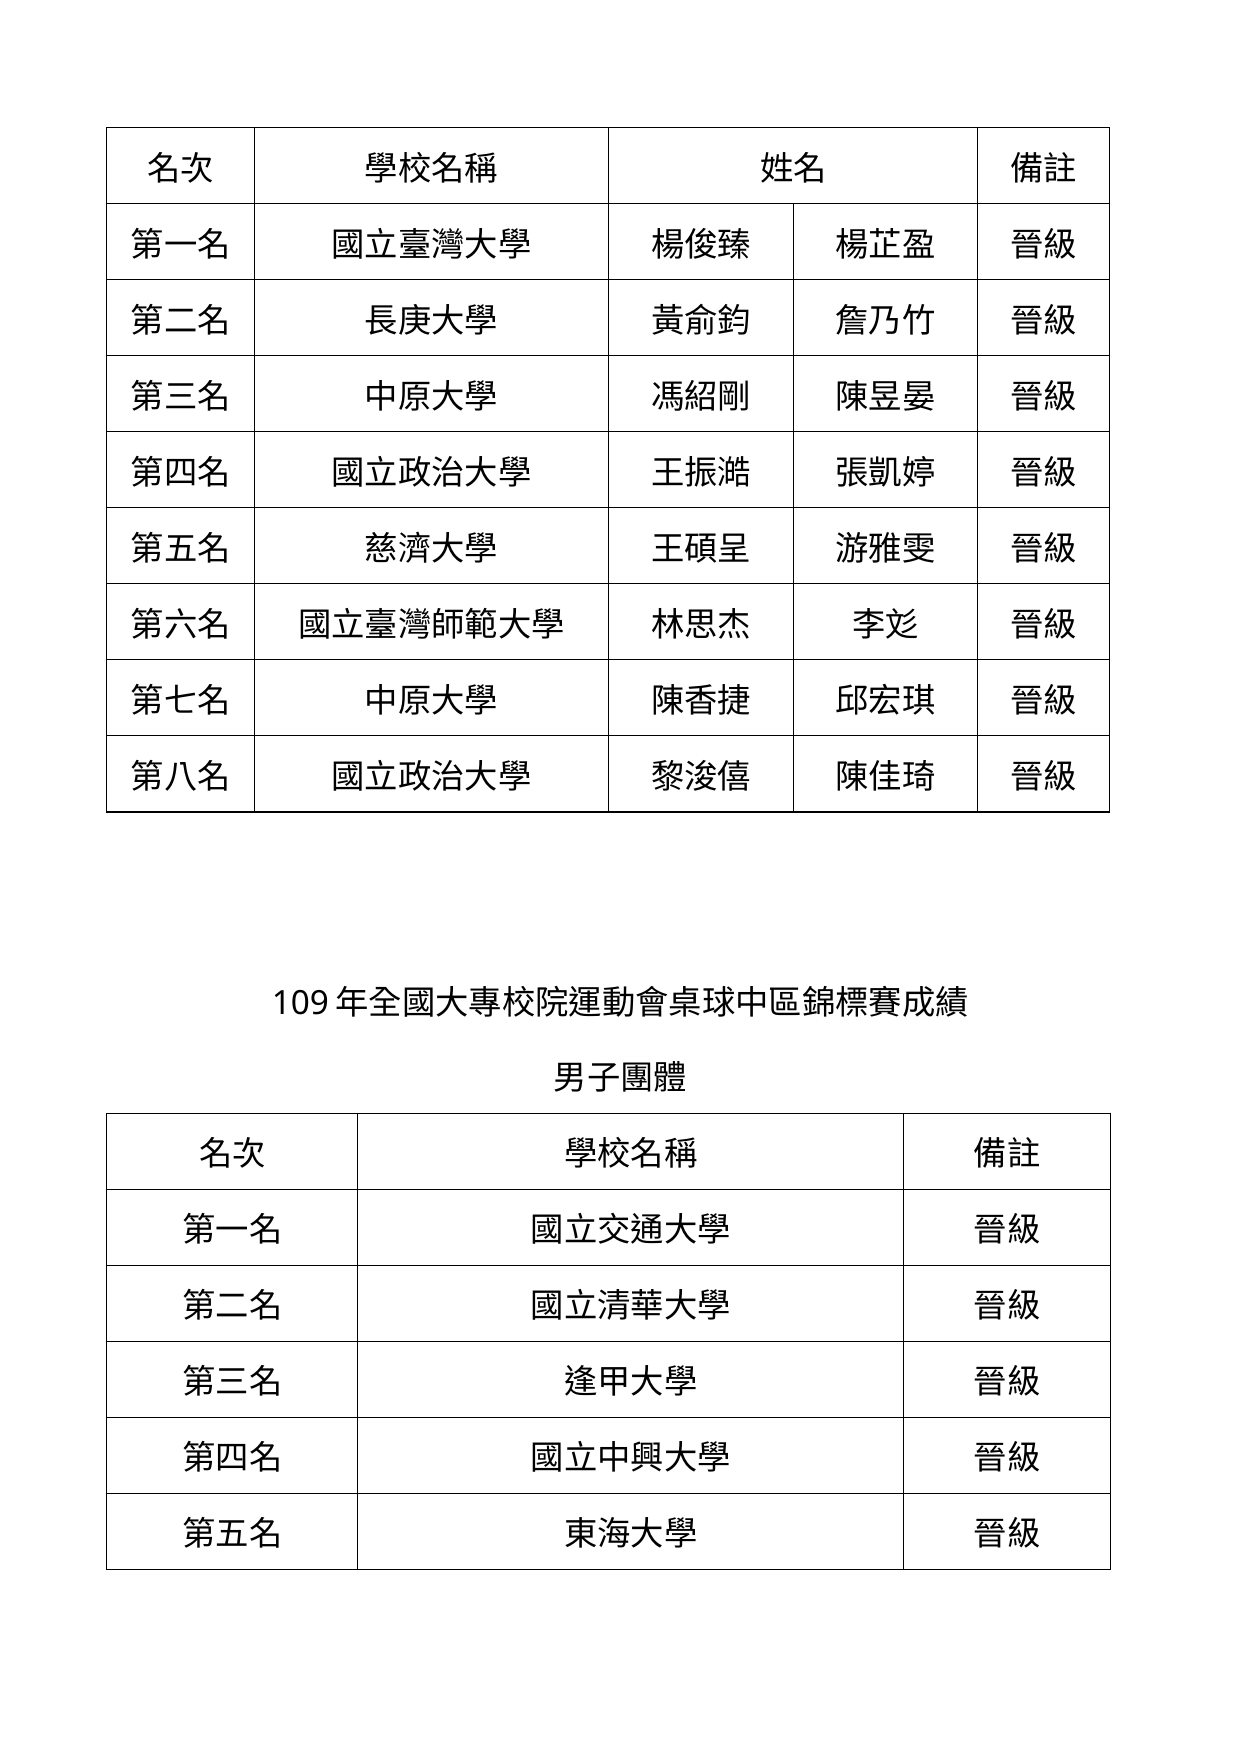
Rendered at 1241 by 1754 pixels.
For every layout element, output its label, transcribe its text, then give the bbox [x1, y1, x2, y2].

table_cell 馮紹剛 [609, 356, 793, 431]
table_cell 晉級 [978, 356, 1109, 431]
table_cell 晉級 [904, 1342, 1110, 1417]
table_header 姓名 [609, 128, 977, 203]
table_cell 晉級 [904, 1190, 1110, 1264]
table_cell 晉級 [978, 280, 1109, 355]
table_cell 陳佳琦 [794, 736, 977, 811]
table_cell 陳香捷 [609, 660, 793, 735]
table_cell 第四名 [107, 432, 254, 507]
table_cell 晉級 [904, 1418, 1110, 1493]
table_cell 長庚大學 [255, 280, 608, 355]
table_cell 陳昱晏 [794, 356, 977, 431]
table_cell 國立臺灣師範大學 [255, 584, 608, 659]
table_cell 第七名 [107, 660, 254, 735]
table_cell 中原大學 [255, 660, 608, 735]
table_cell 第三名 [107, 356, 254, 431]
table_cell 國立臺灣大學 [255, 204, 608, 279]
text 109年全國大專校院運動會桌球中區錦標賽成績 [118, 962, 1122, 1037]
table_cell 第一名 [107, 204, 254, 279]
table_cell 晉級 [978, 432, 1109, 507]
table_cell 楊俊臻 [609, 204, 793, 279]
table_cell 楊芷盈 [794, 204, 977, 279]
table_header 名次 [107, 1114, 357, 1188]
table_cell 國立中興大學 [358, 1418, 903, 1493]
table_header 名次 [107, 128, 254, 203]
table_cell 張凱婷 [794, 432, 977, 507]
table_cell 晉級 [978, 584, 1109, 659]
table_cell 第二名 [107, 280, 254, 355]
table_cell 東海大學 [358, 1494, 903, 1569]
table_cell 國立政治大學 [255, 736, 608, 811]
table_header 備註 [904, 1114, 1110, 1188]
table_cell 詹乃竹 [794, 280, 977, 355]
table_cell 黃俞鈞 [609, 280, 793, 355]
table_cell 晉級 [978, 660, 1109, 735]
table_cell 國立清華大學 [358, 1266, 903, 1341]
table_cell 逢甲大學 [358, 1342, 903, 1417]
table_cell 晉級 [904, 1266, 1110, 1341]
table_header 學校名稱 [255, 128, 608, 203]
table_cell 第四名 [107, 1418, 357, 1493]
table_cell 第一名 [107, 1190, 357, 1264]
table_cell 第三名 [107, 1342, 357, 1417]
text 男子團體 [118, 1037, 1122, 1112]
table_cell 晉級 [904, 1494, 1110, 1569]
table_cell 晉級 [978, 508, 1109, 583]
table_cell 第五名 [107, 508, 254, 583]
table_cell 國立交通大學 [358, 1190, 903, 1264]
table_cell 慈濟大學 [255, 508, 608, 583]
table_cell 邱宏琪 [794, 660, 977, 735]
table_cell 游雅雯 [794, 508, 977, 583]
table_cell 第八名 [107, 736, 254, 811]
table_cell 第二名 [107, 1266, 357, 1341]
table_cell 中原大學 [255, 356, 608, 431]
table_header 學校名稱 [358, 1114, 903, 1188]
table_header 備註 [978, 128, 1109, 203]
table_cell 王振澔 [609, 432, 793, 507]
table_cell 晉級 [978, 736, 1109, 811]
table_cell 黎浚僖 [609, 736, 793, 811]
table_cell 國立政治大學 [255, 432, 608, 507]
table_cell 第六名 [107, 584, 254, 659]
table_cell 林思杰 [609, 584, 793, 659]
table_cell 王碩呈 [609, 508, 793, 583]
table_cell 晉級 [978, 204, 1109, 279]
table_cell 第五名 [107, 1494, 357, 1569]
table_cell 李彣 [794, 584, 977, 659]
